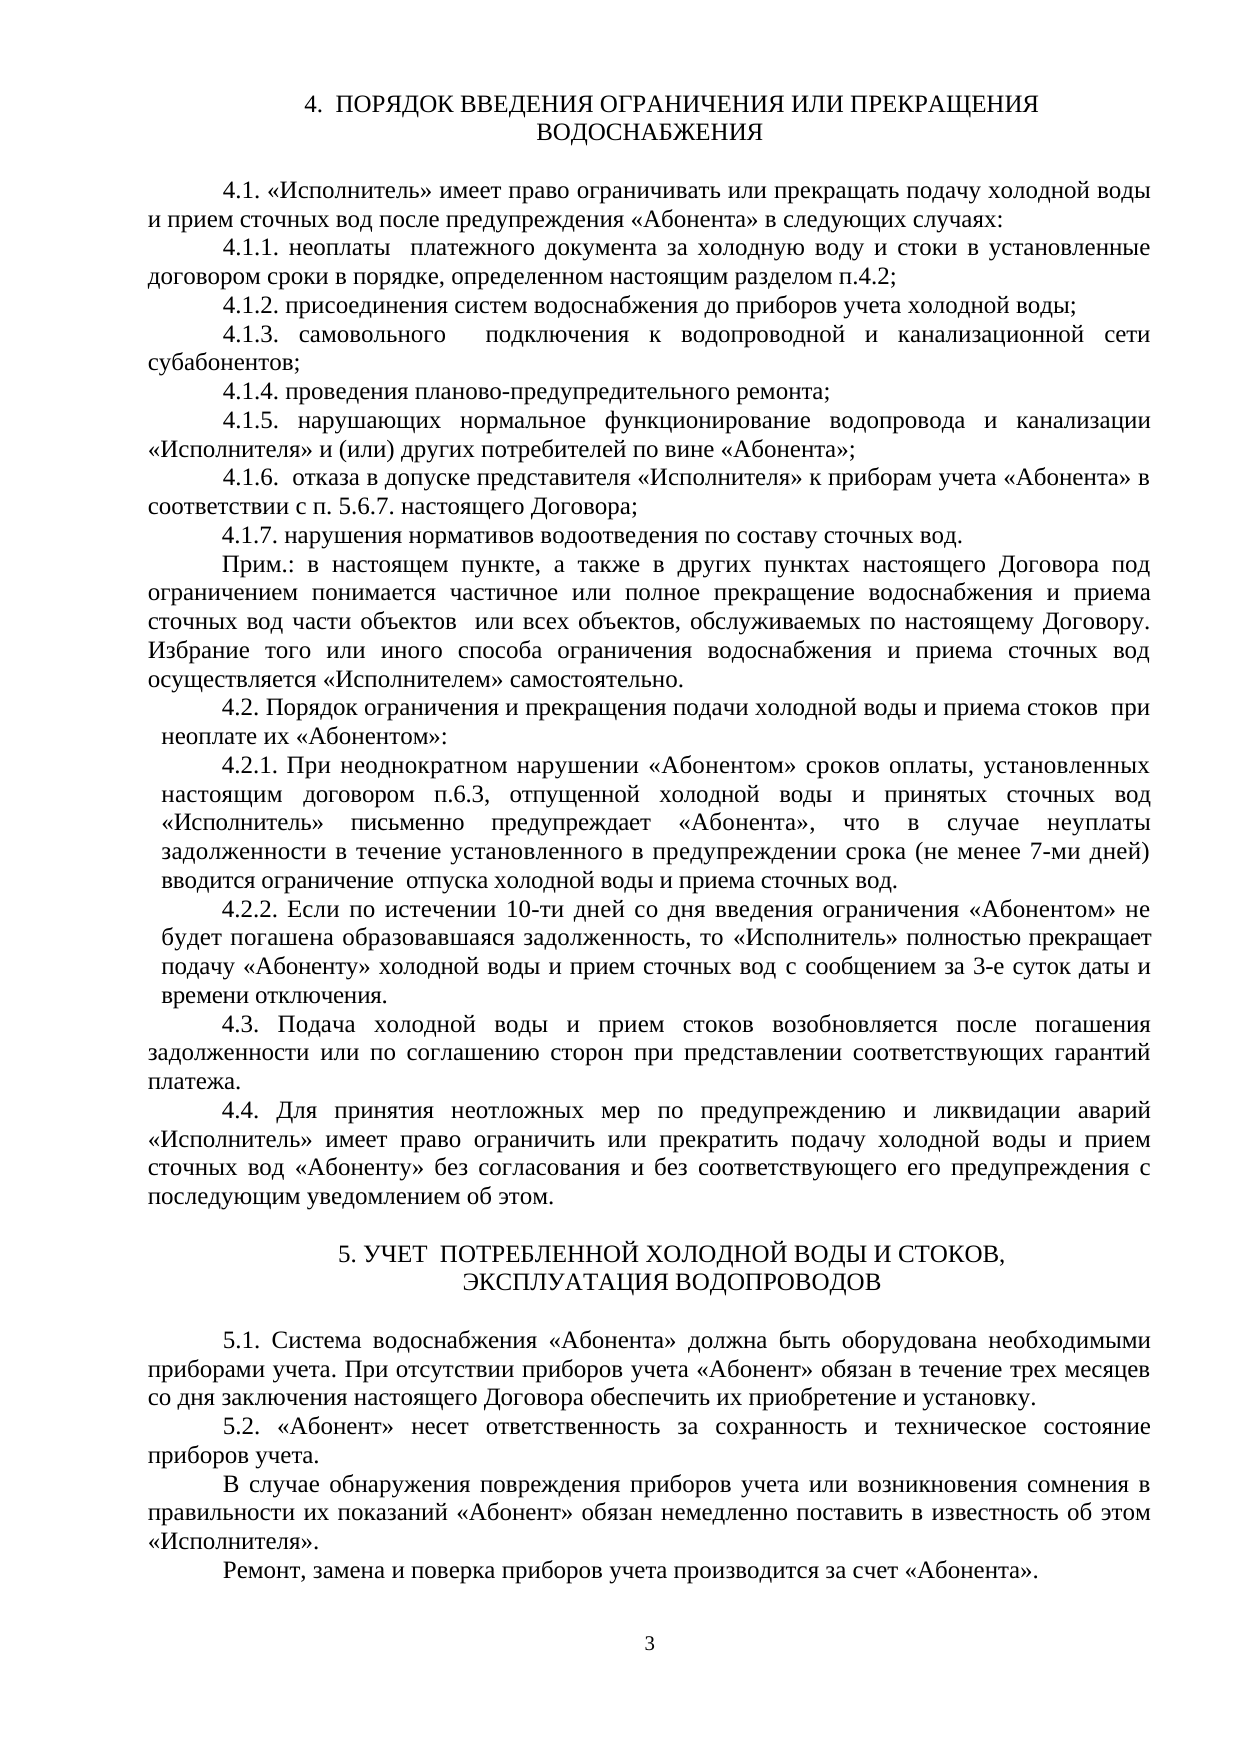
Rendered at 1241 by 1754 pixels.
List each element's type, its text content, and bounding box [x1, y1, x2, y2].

text 4.1.7. нарушения нормативов водоотведения по составу сточных вод. [148, 520, 1152, 549]
text 5.1. Система водоснабжения «Абонента» должна быть оборудована необходимыми приборами учета. При отсутствии приборов учета «Абонент» обязан в течение трех месяцев со дня заключения настоящего Договора обеспечить их приобретение и установку. [148, 1325, 1152, 1411]
text 4. ПОРЯДОК ВВЕДЕНИЯ ОГРАНИЧЕНИЯ ИЛИ ПРЕКРАЩЕНИЯ ВОДОСНАБЖЕНИЯ [148, 89, 1152, 146]
text 4.3. Подача холодной воды и прием стоков возобновляется после погашения задолженности или по соглашению сторон при представлении соответствующих гарантий платежа. [148, 1009, 1152, 1095]
text 4.2. Порядок ограничения и прекращения подачи холодной воды и приема стоков при неоплате их «Абонентом»: [161, 692, 1152, 750]
text Ремонт, замена и поверка приборов учета производится за счет «Абонента». [148, 1555, 1152, 1584]
text 4.4. Для принятия неотложных мер по предупреждению и ликвидации аварий «Исполнитель» имеет право ограничить или прекратить подачу холодной воды и прием сточных вод «Абоненту» без согласования и без соответствующего его предупреждения с последующим уведомлением об этом. [148, 1095, 1152, 1210]
text 4.2.2. Если по истечении 10-ти дней со дня введения ограничения «Абонентом» не будет погашена образовавшаяся задолженность, то «Исполнитель» полностью прекращает подачу «Абоненту» холодной воды и прием сточных вод с сообщением за 3-е суток даты и времени отключения. [161, 894, 1152, 1009]
text 4.1.1. неоплаты платежного документа за холодную воду и стоки в установленные договором сроки в порядке, определенном настоящим разделом п.4.2; [148, 232, 1152, 290]
text 5. УЧЕТ ПОТРЕБЛЕННОЙ ХОЛОДНОЙ ВОДЫ И СТОКОВ, [148, 1239, 1152, 1267]
text ЭКСПЛУАТАЦИЯ ВОДОПРОВОДОВ [148, 1267, 1152, 1296]
text 4.1.3. самовольного подключения к водопроводной и канализационной сети субабонентов; [148, 319, 1152, 376]
text В случае обнаружения повреждения приборов учета или возникновения сомнения в правильности их показаний «Абонент» обязан немедленно поставить в известность об этом «Исполнителя». [148, 1469, 1152, 1555]
text 4.1.5. нарушающих нормальное функционирование водопровода и канализации «Исполнителя» и (или) других потребителей по вине «Абонента»; [148, 405, 1152, 462]
text 4.1.6. отказа в допуске представителя «Исполнителя» к приборам учета «Абонента» в соответствии с п. 5.6.7. настоящего Договора; [148, 462, 1152, 520]
text 4.1. «Исполнитель» имеет право ограничивать или прекращать подачу холодной воды и прием сточных вод после предупреждения «Абонента» в следующих случаях: [148, 175, 1152, 232]
text 4.1.4. проведения планово-предупредительного ремонта; [148, 376, 1152, 405]
text Прим.: в настоящем пункте, а также в других пунктах настоящего Договора под ограничением понимается частичное или полное прекращение водоснабжения и приема сточных вод части объектов или всех объектов, обслуживаемых по настоящему Договору. Избрание того или иного способа ограничения водоснабжения и приема сточных вод осуществляется «Исполнителем» самостоятельно. [148, 549, 1152, 692]
text 4.1.2. присоединения систем водоснабжения до приборов учета холодной воды; [148, 290, 1152, 319]
text 5.2. «Абонент» несет ответственность за сохранность и техническое состояние приборов учета. [148, 1411, 1152, 1469]
text 4.2.1. При неоднократном нарушении «Абонентом» сроков оплаты, установленных настоящим договором п.6.3, отпущенной холодной воды и принятых сточных вод «Исполнитель» письменно предупреждает «Абонента», что в случае неуплаты задолженности в течение установленного в предупреждении срока (не менее 7-ми дней) вводится ограничение отпуска холодной воды и приема сточных вод. [161, 750, 1152, 894]
